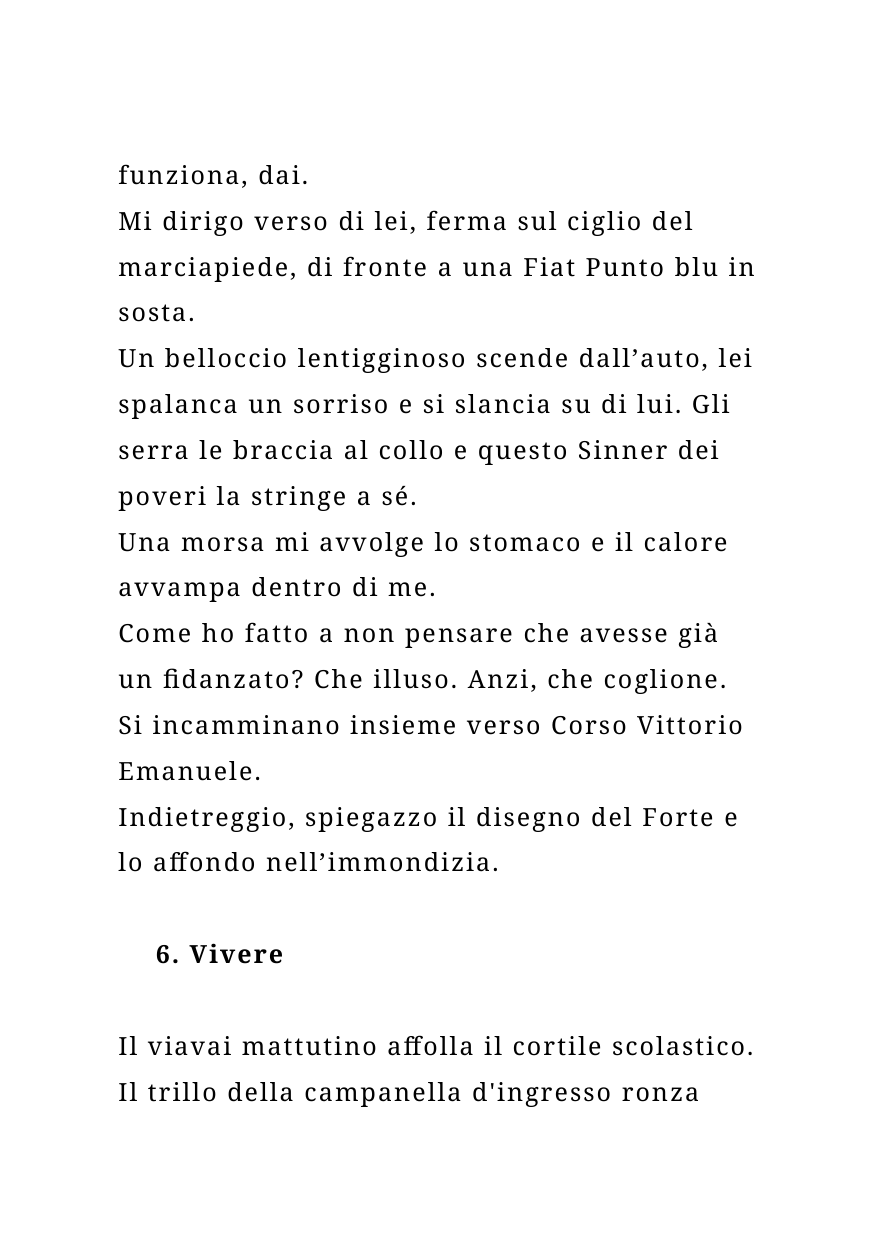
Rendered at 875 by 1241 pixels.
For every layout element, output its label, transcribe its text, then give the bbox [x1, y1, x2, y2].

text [118, 1018, 756, 1110]
text 6. Vivere [156, 927, 756, 973]
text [118, 148, 756, 881]
